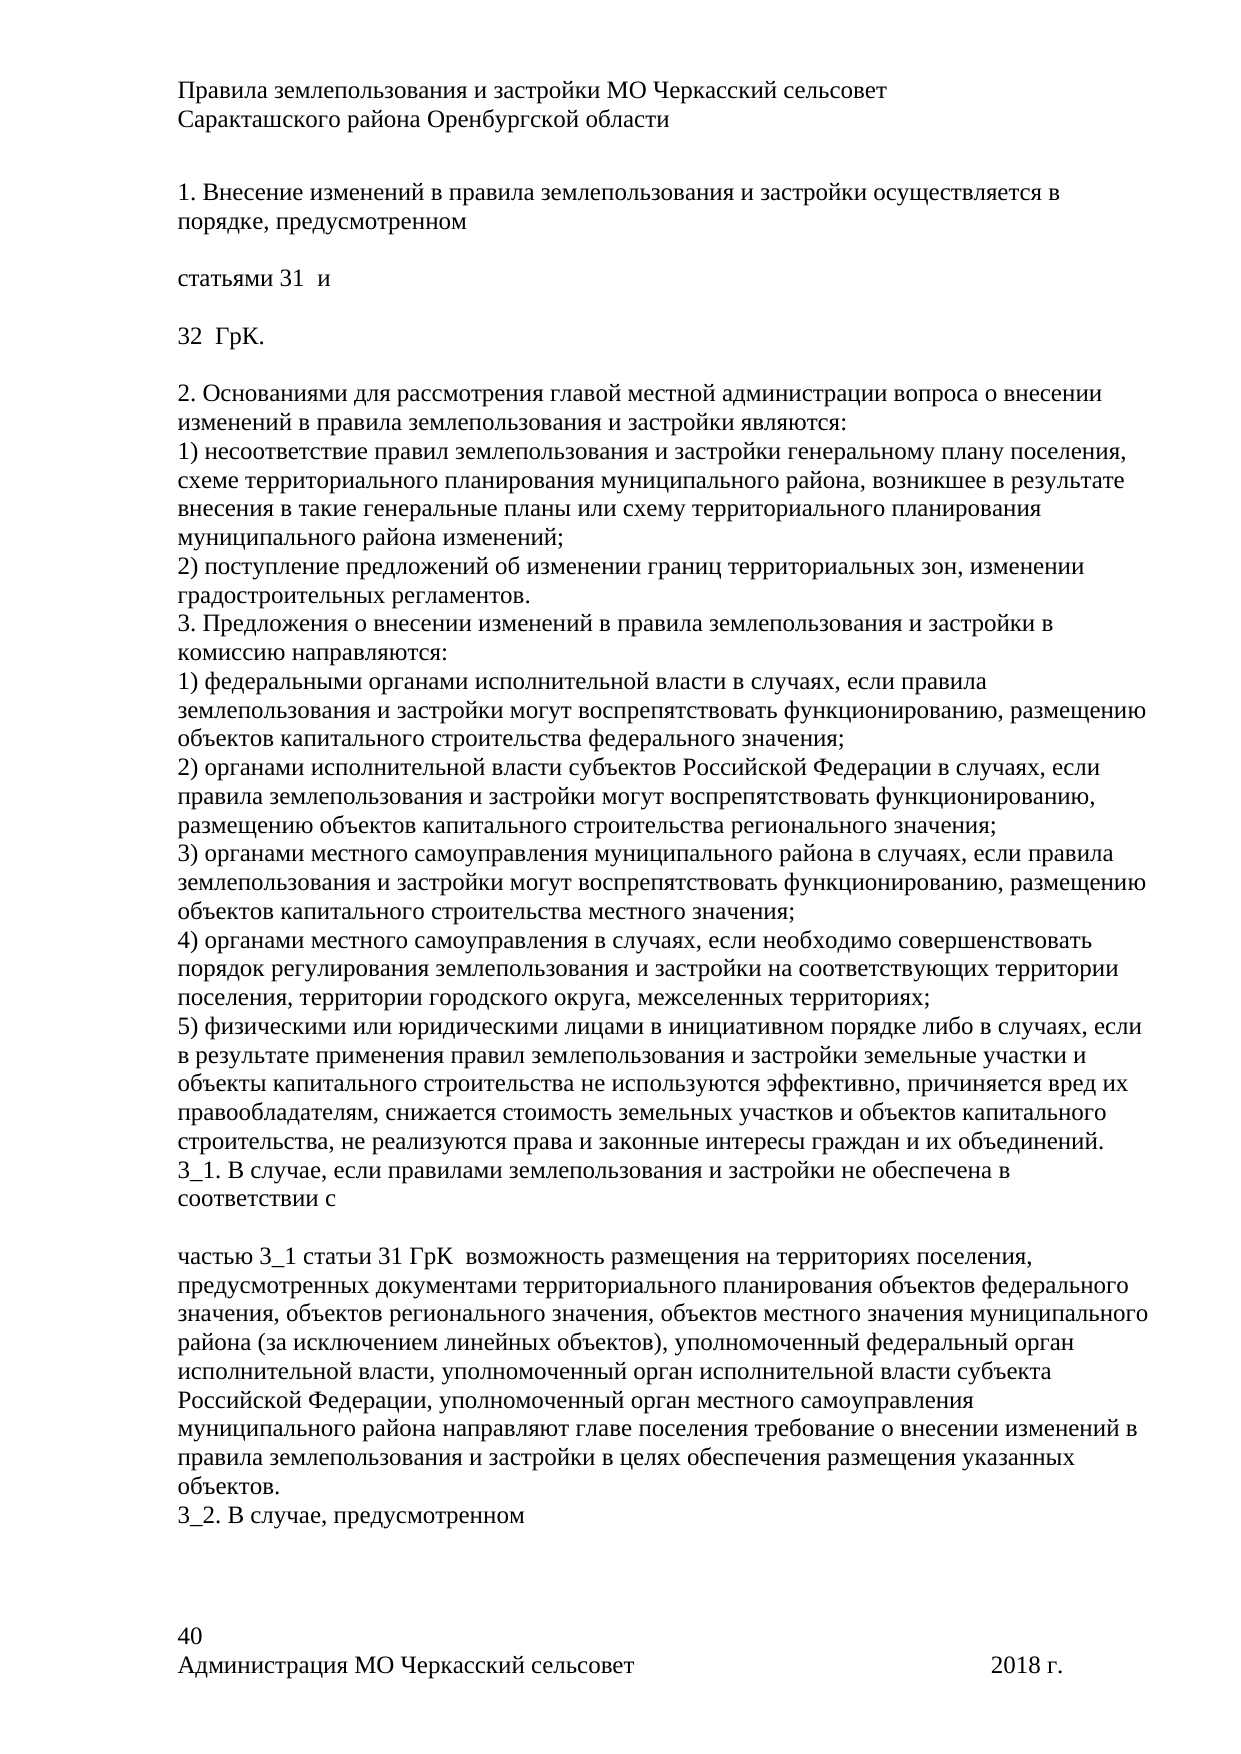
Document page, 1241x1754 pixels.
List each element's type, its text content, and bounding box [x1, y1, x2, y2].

text 3) органами местного самоуправления муниципального района в случаях, если правила землепользования и застройки могут воспрепятствовать функционированию, размещению объектов капитального строительства местного значения; [177, 838, 1152, 925]
text 5) физическими или юридическими лицами в инициативном порядке либо в случаях, если в результате применения правил землепользования и застройки земельные участки и объекты капитального строительства не используются эффективно, причиняется вред их правообладателям, снижается стоимость земельных участков и объектов капитального строительства, не реализуются права и законные интересы граждан и их объединений. [177, 1011, 1152, 1155]
text частью 3_1 статьи 31 ГрК возможность размещения на территориях поселения, предусмотренных документами территориального планирования объектов федерального значения, объектов регионального значения, объектов местного значения муниципального района (за исключением линейных объектов), уполномоченный федеральный орган исполнительной власти, уполномоченный орган исполнительной власти субъекта Российской Федерации, уполномоченный орган местного самоуправления муниципального района направляют главе поселения требование о внесении изменений в правила землепользования и застройки в целях обеспечения размещения указанных объектов. [177, 1241, 1152, 1500]
text 1) федеральными органами исполнительной власти в случаях, если правила землепользования и застройки могут воспрепятствовать функционированию, размещению объектов капитального строительства федерального значения; [177, 666, 1152, 752]
text 2) поступление предложений об изменении границ территориальных зон, изменении градостроительных регламентов. [177, 551, 1152, 608]
text 1) несоответствие правил землепользования и застройки генеральному плану поселения, схеме территориального планирования муниципального района, возникшее в результате внесения в такие генеральные планы или схему территориального планирования муниципального района изменений; [177, 436, 1152, 551]
text 2) органами исполнительной власти субъектов Российской Федерации в случаях, если правила землепользования и застройки могут воспрепятствовать функционированию, размещению объектов капитального строительства регионального значения; [177, 752, 1152, 838]
text 32 ГрК. [177, 321, 1152, 350]
text 3_2. В случае, предусмотренном [177, 1500, 1152, 1528]
text 1. Внесение изменений в правила землепользования и застройки осуществляется в порядке, предусмотренном [177, 177, 1152, 235]
text 3. Предложения о внесении изменений в правила землепользования и застройки в комиссию направляются: [177, 608, 1152, 666]
text статьями 31 и [177, 263, 1152, 292]
text 4) органами местного самоуправления в случаях, если необходимо совершенствовать порядок регулирования землепользования и застройки на соответствующих территории поселения, территории городского округа, межселенных территориях; [177, 925, 1152, 1011]
text 3_1. В случае, если правилами землепользования и застройки не обеспечена в соответствии с [177, 1155, 1152, 1212]
text 2. Основаниями для рассмотрения главой местной администрации вопроса о внесении изменений в правила землепользования и застройки являются: [177, 378, 1152, 436]
